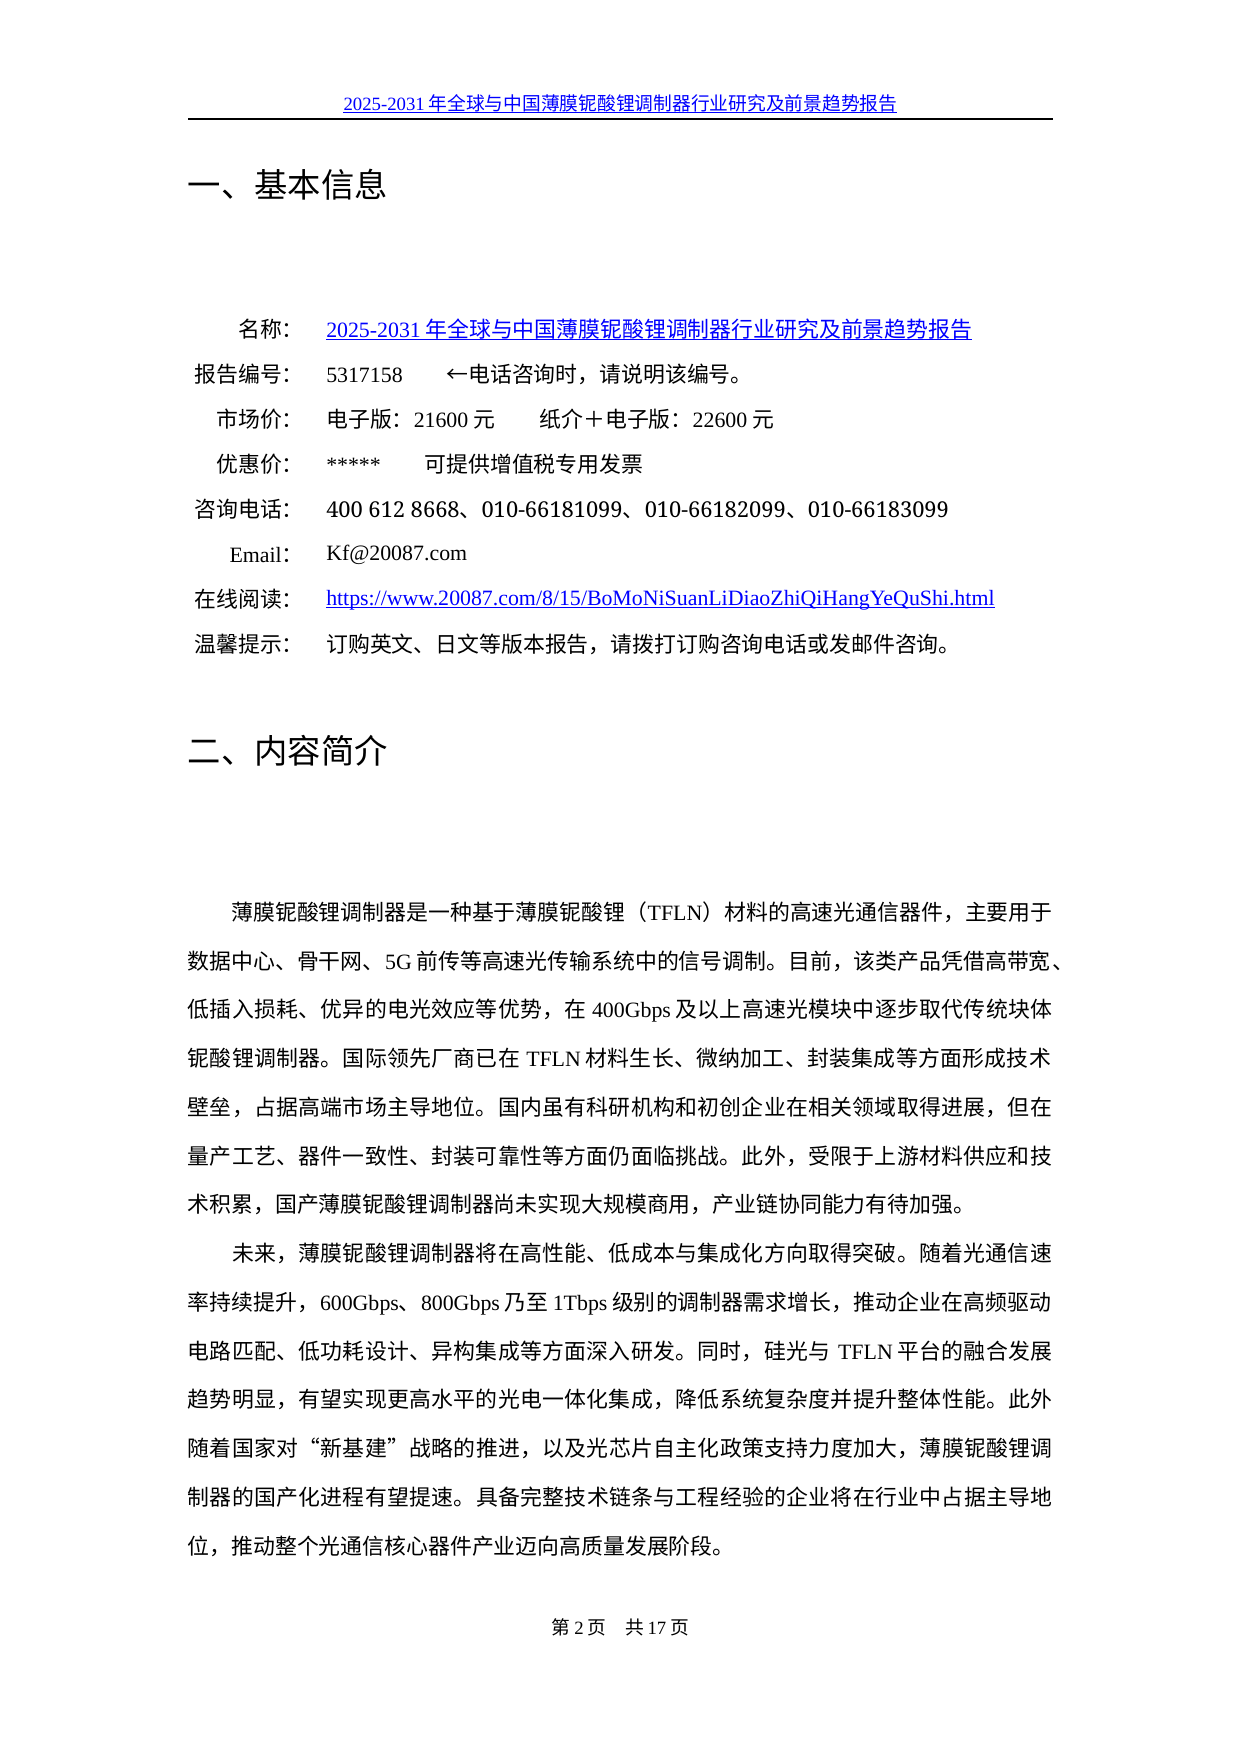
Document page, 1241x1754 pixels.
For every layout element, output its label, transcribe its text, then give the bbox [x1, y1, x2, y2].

title 一、基本信息 [187, 150, 1053, 215]
table_cell 5317158 ←电话咨询时，请说明该编号。 [315, 357, 1073, 402]
table_cell 400 612 8668、010-66181099、010-66182099、010-66183099 [315, 492, 1073, 537]
table_cell 温馨提示： [167, 627, 315, 672]
table_cell 优惠价： [167, 447, 315, 492]
table_cell 市场价： [167, 402, 315, 447]
table_cell 报告编号： [167, 357, 315, 402]
table_cell [315, 582, 1073, 627]
table_cell ***** 可提供增值税专用发票 [315, 447, 1073, 492]
table_cell Email： [167, 537, 315, 582]
table_header 2025-2031年全球与中国薄膜铌酸锂调制器行业研究及前景趋势报告 [315, 312, 1073, 357]
table_cell 咨询电话： [167, 492, 315, 537]
title 二、内容简介 [187, 717, 1053, 782]
table_cell Kf@20087.com [315, 537, 1073, 582]
table_cell 在线阅读： [167, 582, 315, 627]
table_header 名称： [167, 312, 315, 357]
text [187, 894, 1053, 1561]
table_cell 电子版：21600 元 纸介＋电子版：22600 元 [315, 402, 1073, 447]
table_cell 订购英文、日文等版本报告，请拨打订购咨询电话或发邮件咨询。 [315, 627, 1073, 672]
